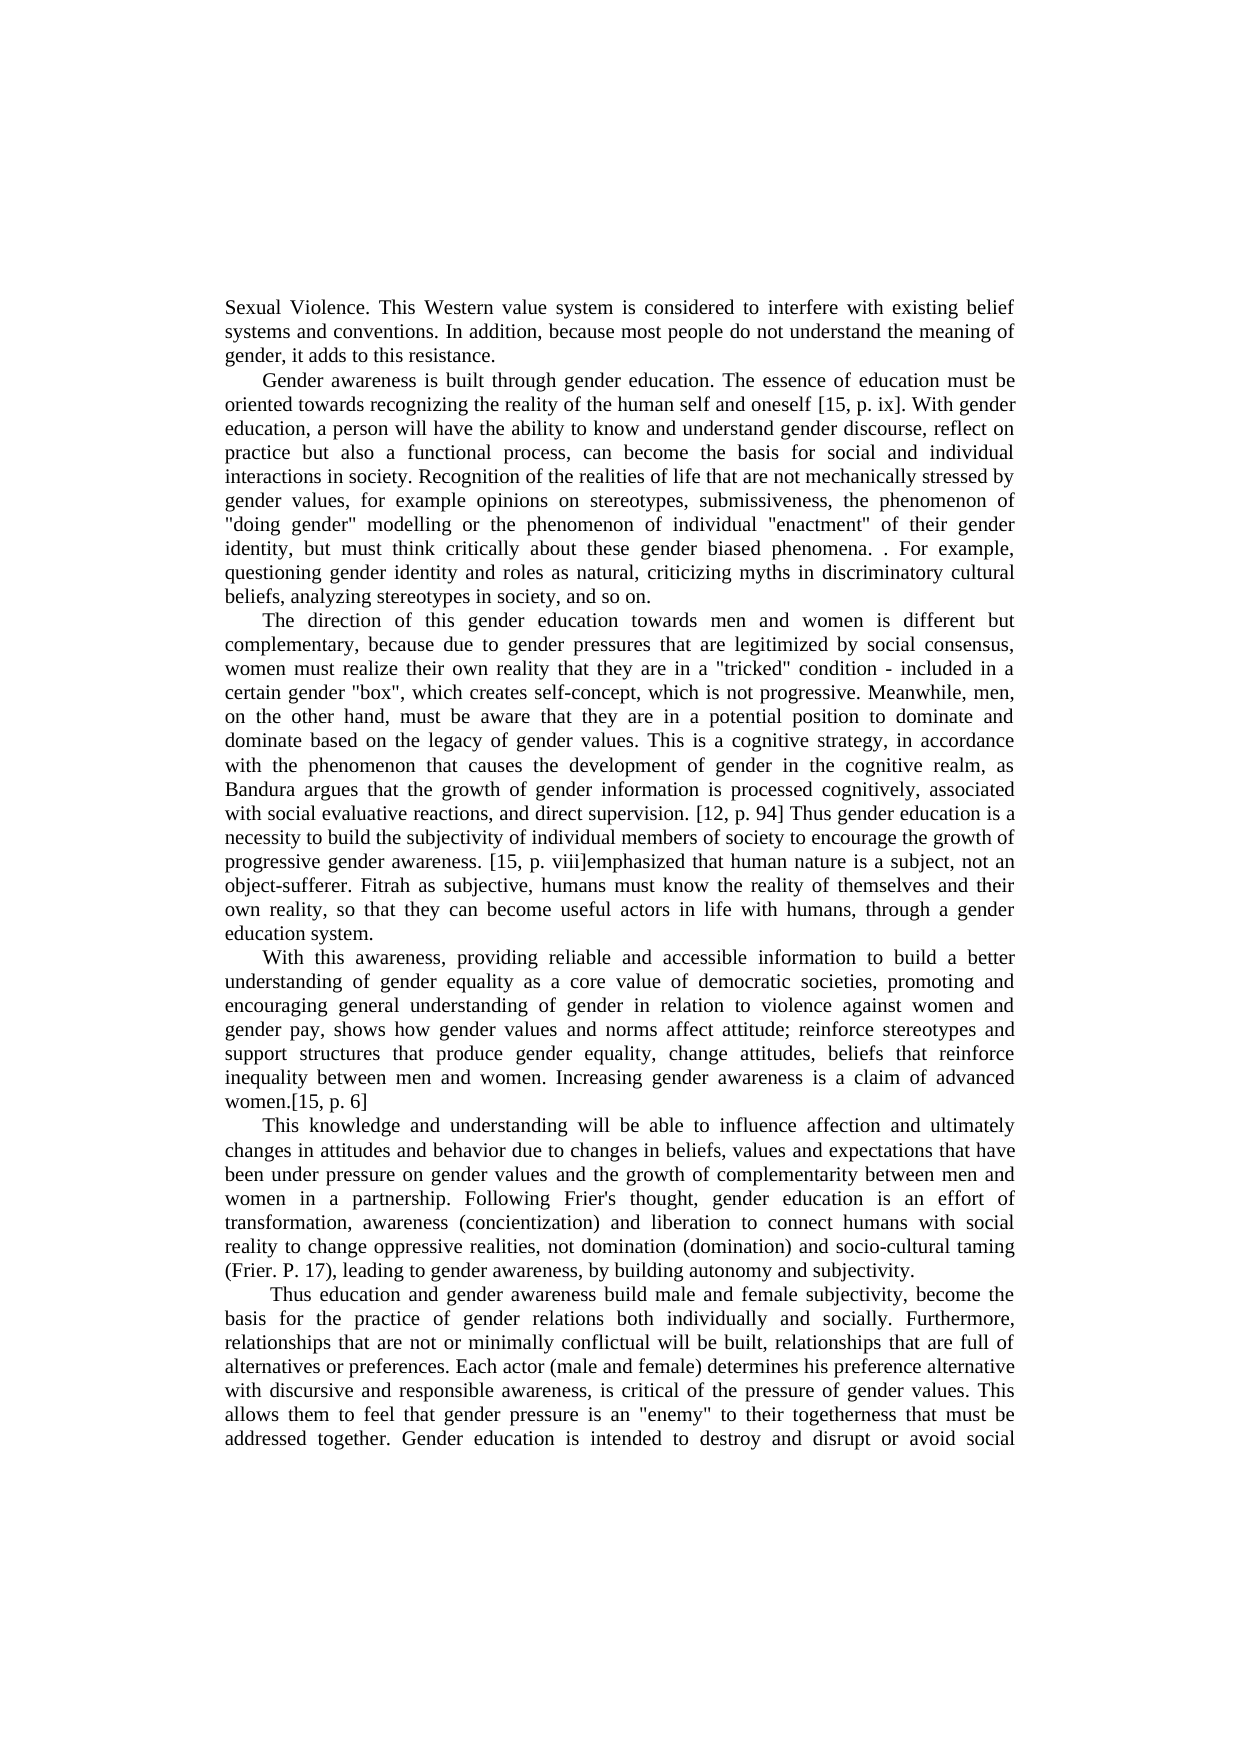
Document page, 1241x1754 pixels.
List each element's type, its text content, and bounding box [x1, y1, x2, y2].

text The direction of this gender education towards men and women is different but complementary, because due to gender pressures that are legitimized by social consensus, women must realize their own reality that they are in a "tricked" condition - included in a certain gender "box", which creates self-concept, which is not progressive. Meanwhile, men, on the other hand, must be aware that they are in a potential position to dominate and dominate based on the legacy of gender values. This is a cognitive strategy, in accordance with the phenomenon that causes the development of gender in the cognitive realm, as Bandura argues that the growth of gender information is processed cognitively, associated with social evaluative reactions, and direct supervision. [12, p. 94] Thus gender education is a necessity to build the subjectivity of individual members of society to encourage the growth of progressive gender awareness. [15, p. viii]emphasized that human nature is a subject, not an object-sufferer. Fitrah as subjective, humans must know the reality of themselves and their own reality, so that they can become useful actors in life with humans, through a gender education system. [224, 608, 1016, 945]
text Gender awareness is built through gender education. The essence of education must be oriented towards recognizing the reality of the human self and oneself [15, p. ix]. With gender education, a person will have the ability to know and understand gender discourse, reflect on practice but also a functional process, can become the basis for social and individual interactions in society. Recognition of the realities of life that are not mechanically stressed by gender values, for example opinions on stereotypes, submissiveness, the phenomenon of "doing gender" modelling or the phenomenon of individual "enactment" of their gender identity, but must think critically about these gender biased phenomena. . For example, questioning gender identity and roles as natural, criticizing myths in discriminatory cultural beliefs, analyzing stereotypes in society, and so on. [224, 367, 1016, 608]
text With this awareness, providing reliable and accessible information to build a better understanding of gender equality as a core value of democratic societies, promoting and encouraging general understanding of gender in relation to violence against women and gender pay, shows how gender values ​​and norms affect attitude; reinforce stereotypes and support structures that produce gender equality, change attitudes, beliefs that reinforce inequality between men and women. Increasing gender awareness is a claim of advanced women.[15, p. 6] [224, 945, 1016, 1113]
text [224, 1282, 1016, 1450]
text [224, 295, 1016, 367]
text This knowledge and understanding will be able to influence affection and ultimately changes in attitudes and behavior due to changes in beliefs, values ​​and expectations that have been under pressure on gender values ​​and the growth of complementarity between men and women in a partnership. Following Frier's thought, gender education is an effort of transformation, awareness (concientization) and liberation to connect humans with social reality to change oppressive realities, not domination (domination) and socio-cultural taming (Frier. P. 17), leading to gender awareness, by building autonomy and subjectivity. [224, 1113, 1016, 1282]
